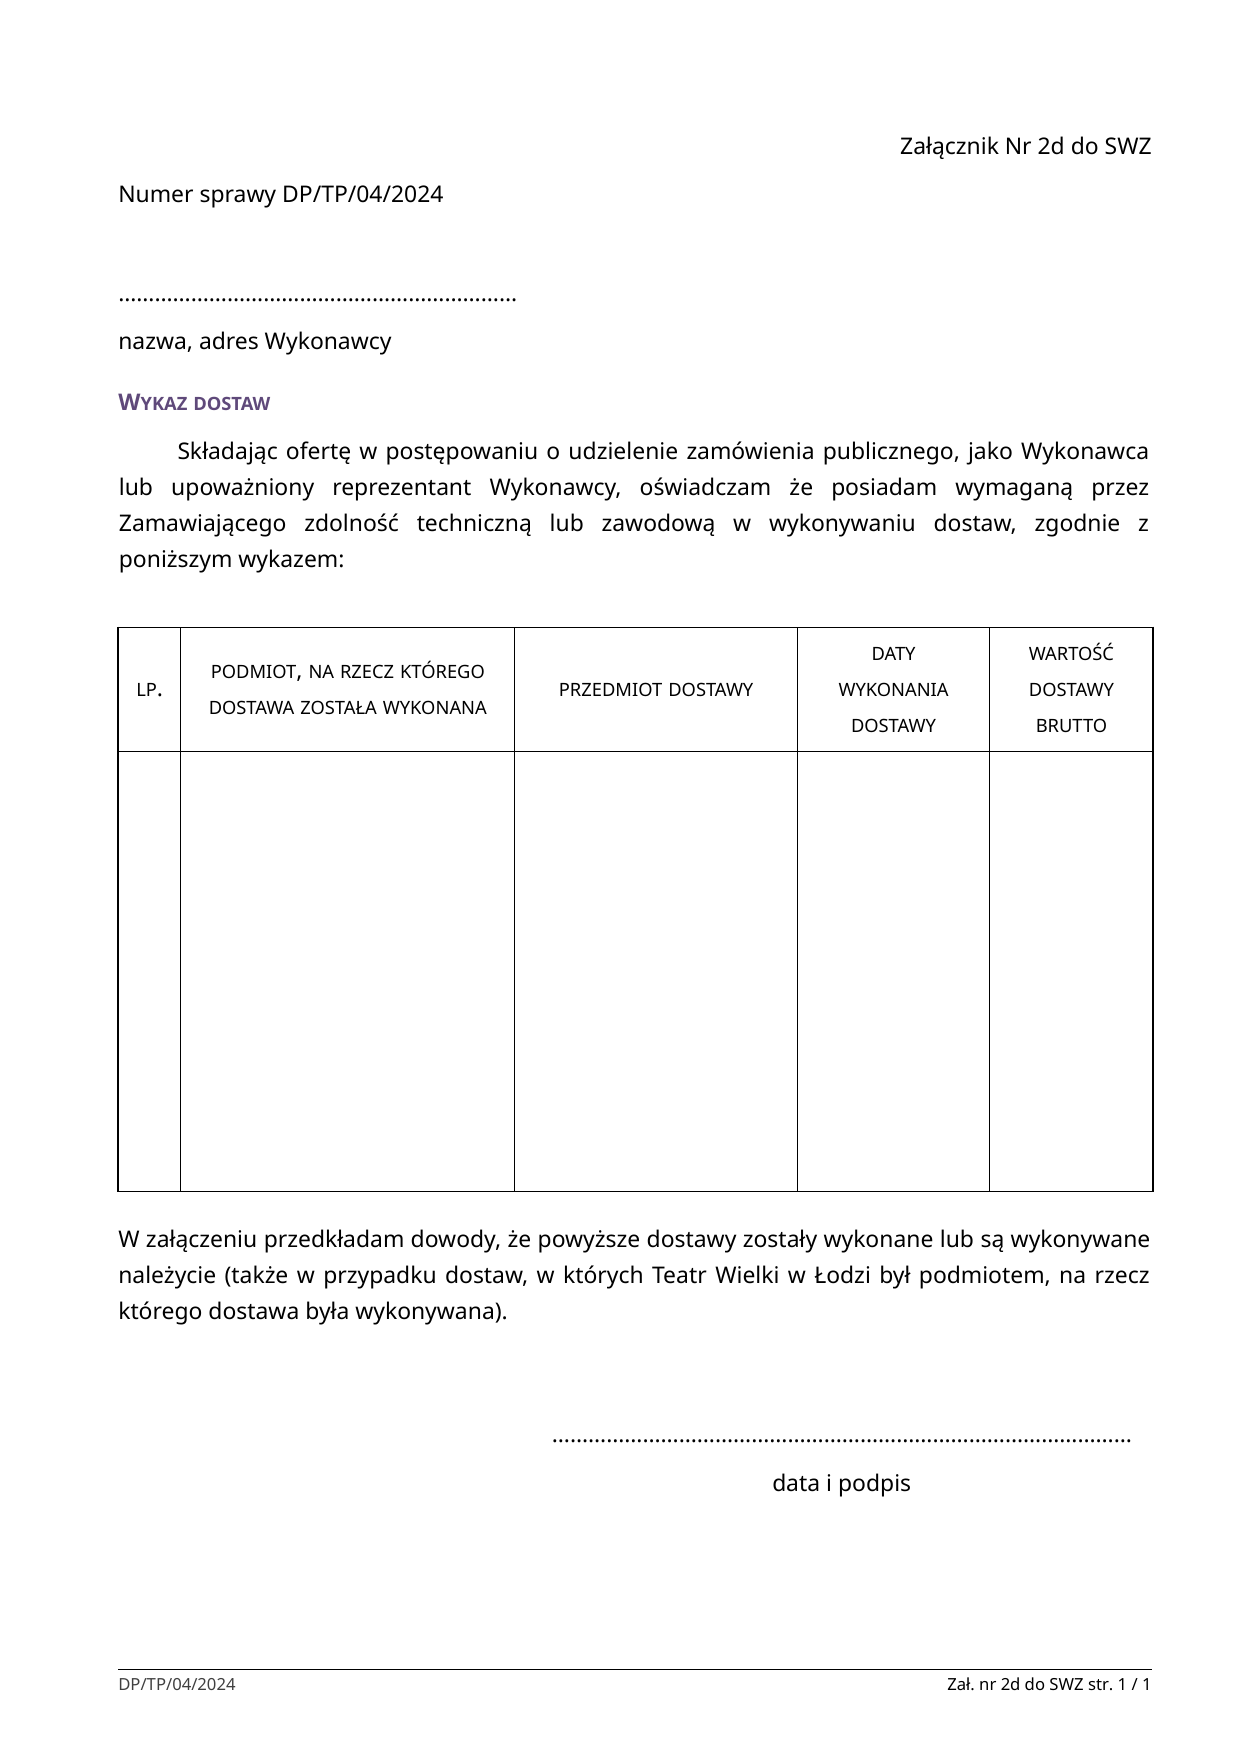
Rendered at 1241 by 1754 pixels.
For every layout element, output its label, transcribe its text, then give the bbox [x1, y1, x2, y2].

table_header daty wykonania dostawy [798, 628, 989, 751]
table_cell [515, 752, 797, 1191]
text W załączeniu przedkładam dowody, że powyższe dostawy zostały wykonane lub są wykonywane należycie (także w przypadku dostaw, w których Teatr Wielki w Łodzi był podmiotem, na rzecz którego dostawa była wykonywana). [118, 1223, 1152, 1326]
table_header podmiot, na rzecz którego dostawa została wykonana [181, 628, 514, 751]
text Składając ofertę w postępowaniu o udzielenie zamówienia publicznego, jako Wykonawca lub upoważniony reprezentant Wykonawcy, oświadczam że posiadam wymaganą przez Zamawiającego zdolność techniczną lub zawodową w wykonywaniu dostaw, zgodnie z poniższym wykazem: [119, 435, 1150, 574]
table_cell [119, 752, 180, 1191]
table_header przedmiot dostawy [515, 628, 797, 751]
table_cell [990, 752, 1152, 1191]
table_header lp. [119, 628, 180, 751]
text Numer sprawy DP/TP/04/2024 [118, 178, 1152, 209]
table_header wartość dostawy brutto [990, 628, 1152, 751]
text ………………………………………………………… [118, 277, 1152, 308]
text …………………………………………………………………………………… [532, 1418, 1152, 1450]
text nazwa, adres Wykonawcy [118, 325, 1152, 356]
table_cell [181, 752, 514, 1191]
subtitle Wykaz dostaw [118, 386, 1152, 417]
table_cell [798, 752, 989, 1191]
text Załącznik Nr 2d do SWZ [118, 130, 1152, 161]
text data i podpis [532, 1467, 1152, 1498]
